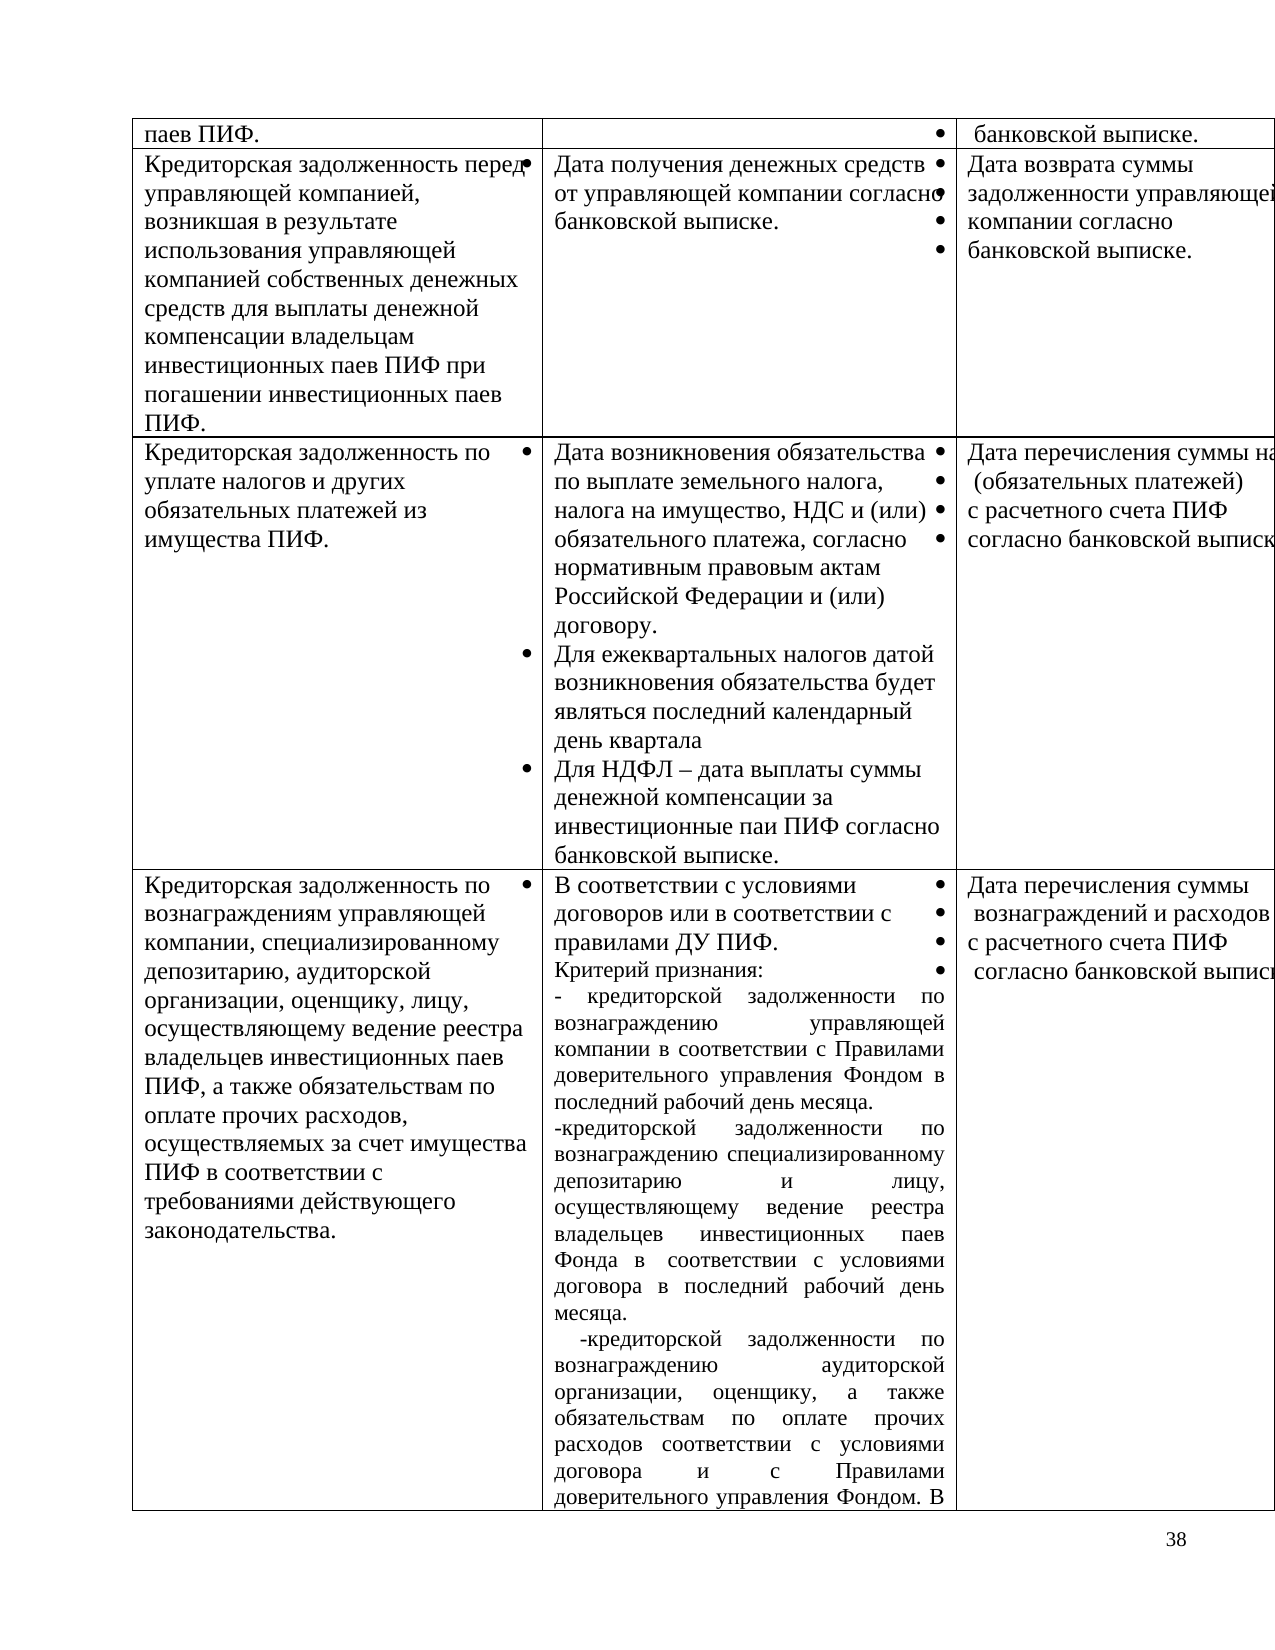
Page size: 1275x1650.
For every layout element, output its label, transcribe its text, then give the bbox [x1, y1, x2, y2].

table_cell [133, 870, 542, 1509]
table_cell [957, 119, 1274, 148]
table_cell Дата получения денежных средств от управляющей компании согласно банковской выписке. [543, 149, 956, 436]
table_cell Дата перечисления суммы налогов (обязательных платежей) с расчетного счета ПИФ согласно банковской выписке. [957, 438, 1274, 869]
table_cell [133, 119, 542, 148]
table_cell Дата возникновения обязательства по выплате земельного налога, налога на имущество, НДС и (или) обязательного платежа, согласно нормативным правовым актам Российской Федерации и (или) договору. Для ежеквартальных налогов датой возникновения обязательства будет являться последний календарный день квартала Для НДФЛ – дата выплаты суммы денежной компенсации за инвестиционные паи ПИФ согласно банковской выписке. [543, 438, 956, 869]
table_cell Дата возврата суммы задолженности управляющей компании согласно банковской выписке. [957, 149, 1274, 436]
table_cell Кредиторская задолженность перед управляющей компанией, возникшая в результате использования управляющей компанией собственных денежных средств для выплаты денежной компенсации владельцам инвестиционных паев ПИФ при погашении инвестиционных паев ПИФ. [133, 149, 542, 436]
table_cell Кредиторская задолженность по уплате налогов и других обязательных платежей из имущества ПИФ. [133, 438, 542, 869]
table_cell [957, 870, 1274, 1509]
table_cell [543, 119, 956, 148]
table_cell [543, 870, 956, 1509]
